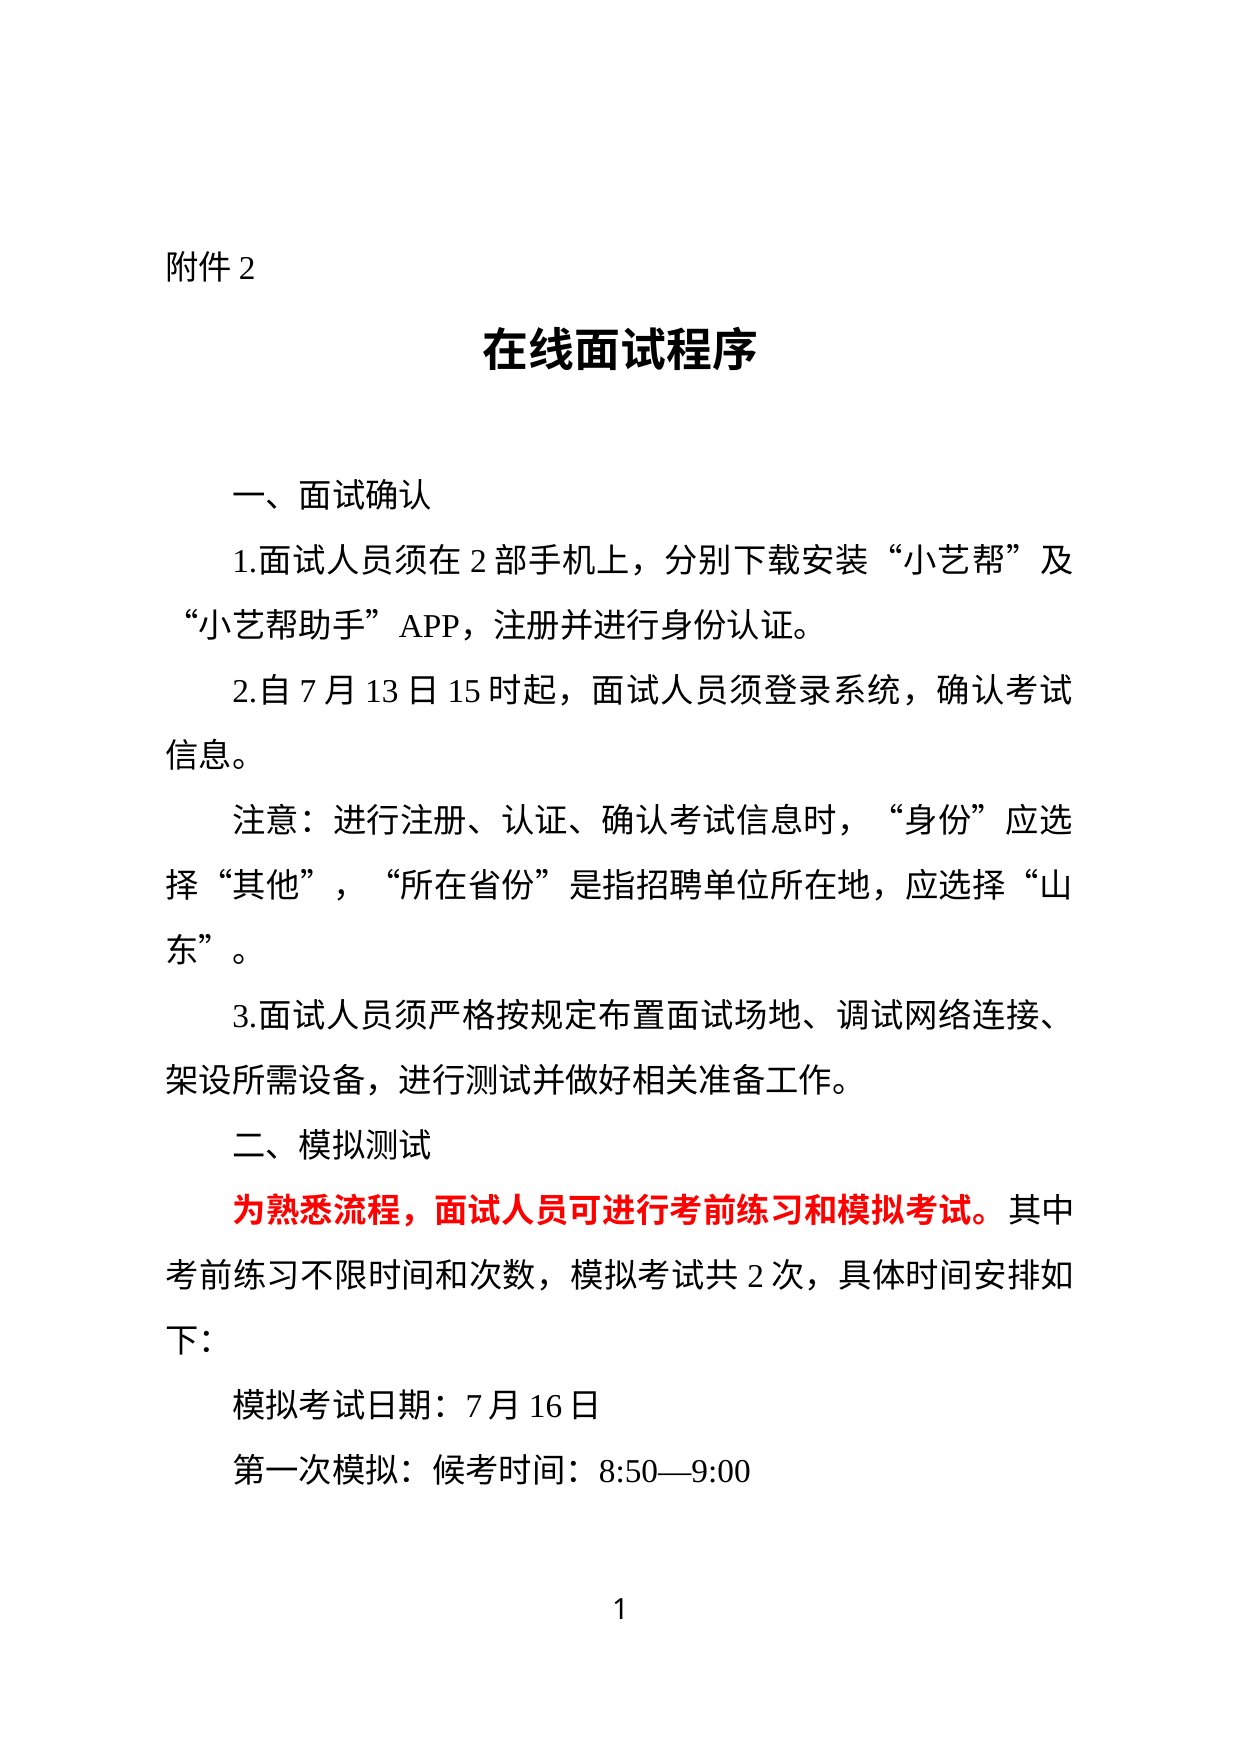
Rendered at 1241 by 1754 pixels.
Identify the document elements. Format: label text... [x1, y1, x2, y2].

text 1.面试人员须在2部手机上，分别下载安装“小艺帮”及“小艺帮助手”APP，注册并进行身份认证。 [165, 525, 1075, 655]
text 为熟悉流程，面试人员可进行考前练习和模拟考试。其中考前练习不限时间和次数，模拟考试共2次，具体时间安排如下： [165, 1175, 1075, 1370]
text 注意：进行注册、认证、确认考试信息时，“身份”应选择“其他”，“所在省份”是指招聘单位所在地，应选择“山东”。 [165, 785, 1075, 980]
text 模拟考试日期：7月16日 [165, 1370, 1075, 1435]
text 二、模拟测试 [232, 1110, 1075, 1175]
text 附件2 [165, 233, 1075, 298]
text 2.自7月13日15时起，面试人员须登录系统，确认考试信息。 [165, 655, 1075, 785]
text 3.面试人员须严格按规定布置面试场地、调试网络连接、架设所需设备，进行测试并做好相关准备工作。 [165, 980, 1075, 1110]
text 在线面试程序 [165, 298, 1075, 395]
text 一、面试确认 [232, 460, 1075, 525]
text 第一次模拟：候考时间：8:50—9:00 [165, 1435, 1075, 1500]
